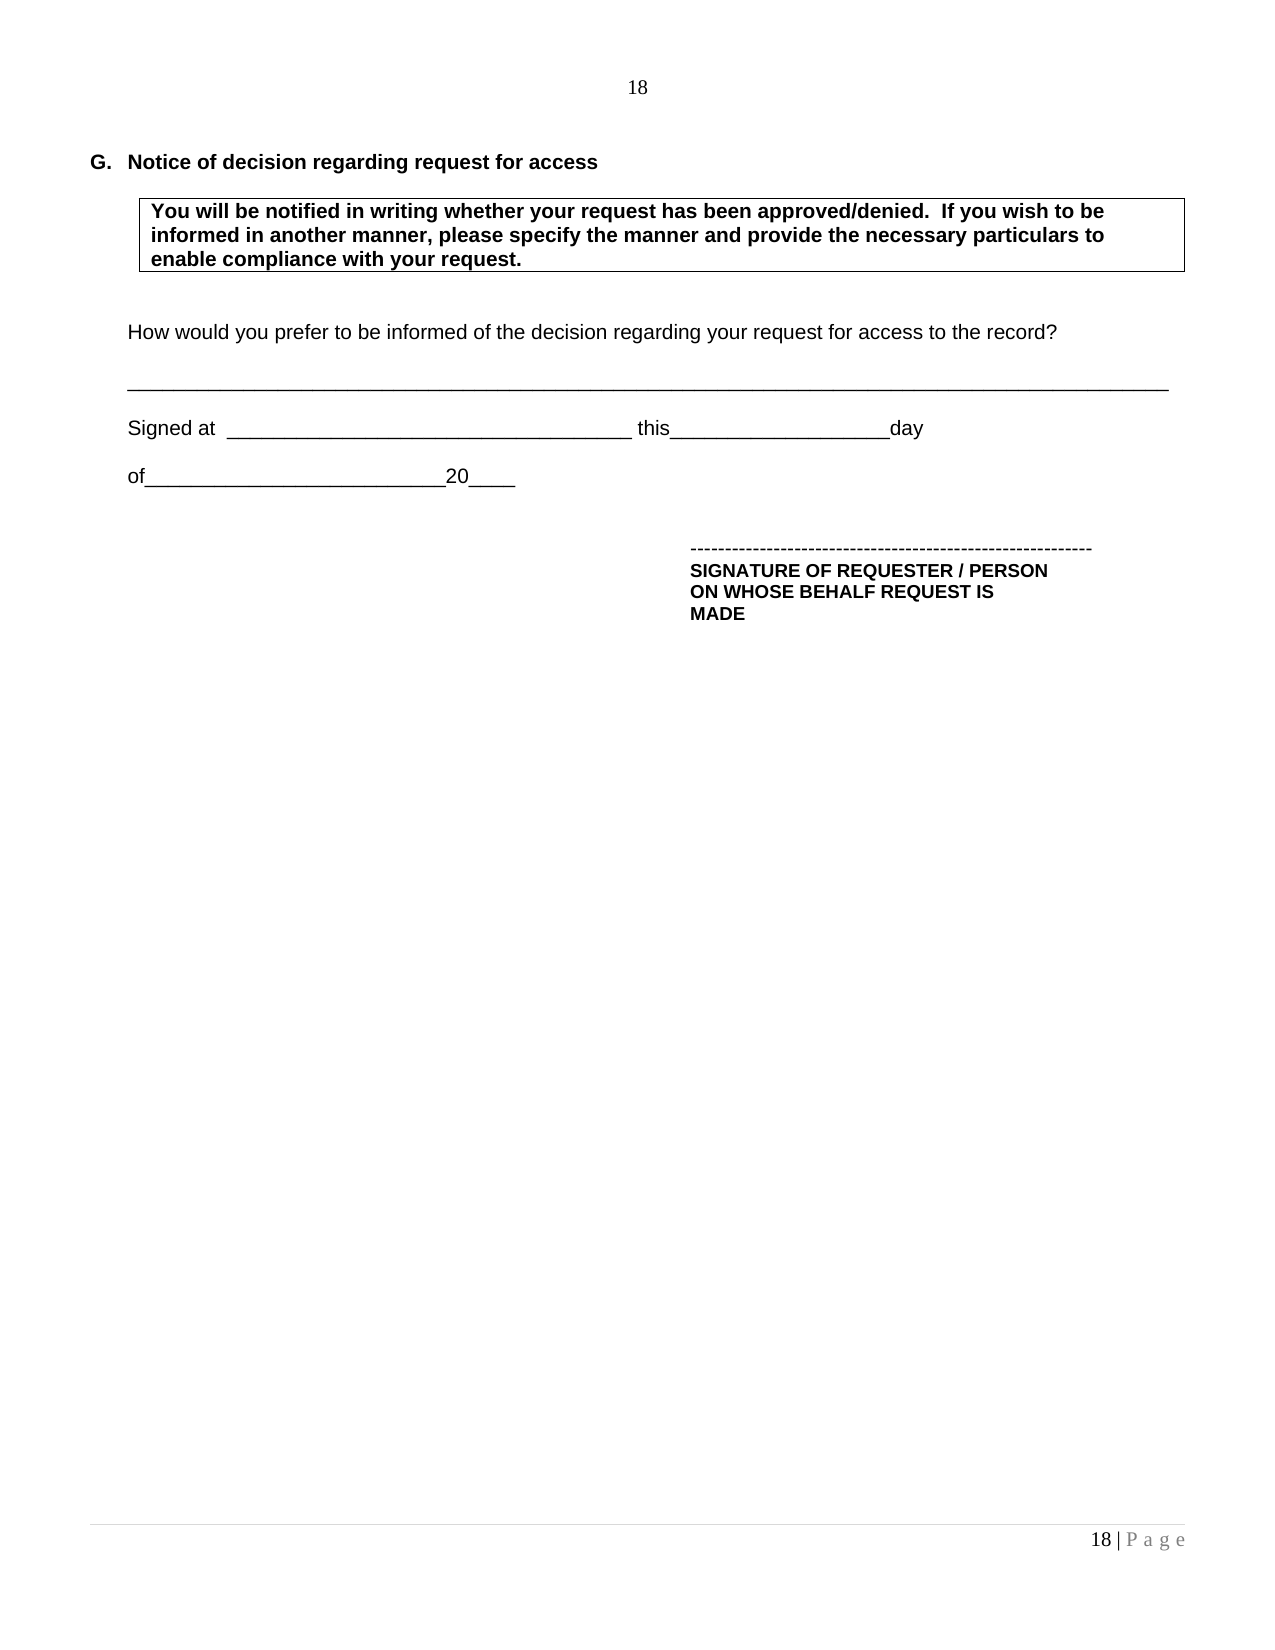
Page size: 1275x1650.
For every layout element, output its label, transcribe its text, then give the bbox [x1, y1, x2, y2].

text __________________________________________________________________________________________ [90, 368, 1177, 392]
text ---------------------------------------------------------- [90, 535, 1140, 559]
text How would you prefer to be informed of the decision regarding your request for access to the record? [90, 320, 1140, 344]
table_header You will be notified in writing whether your request has been approved/denied. If you wish to be informed in another manner, please specify the manner and provide the necessary particulars to enable compliance with your request. [140, 199, 1184, 271]
text Signed at ___________________________________ this___________________day [90, 416, 1140, 439]
text ON WHOSE BEHALF REQUEST IS [90, 581, 1140, 602]
text G. Notice of decision regarding request for access [90, 150, 1140, 174]
text of__________________________20____ [90, 463, 1140, 487]
text MADE [90, 602, 1140, 624]
text SIGNATURE OF REQUESTER / PERSON [90, 559, 1140, 581]
